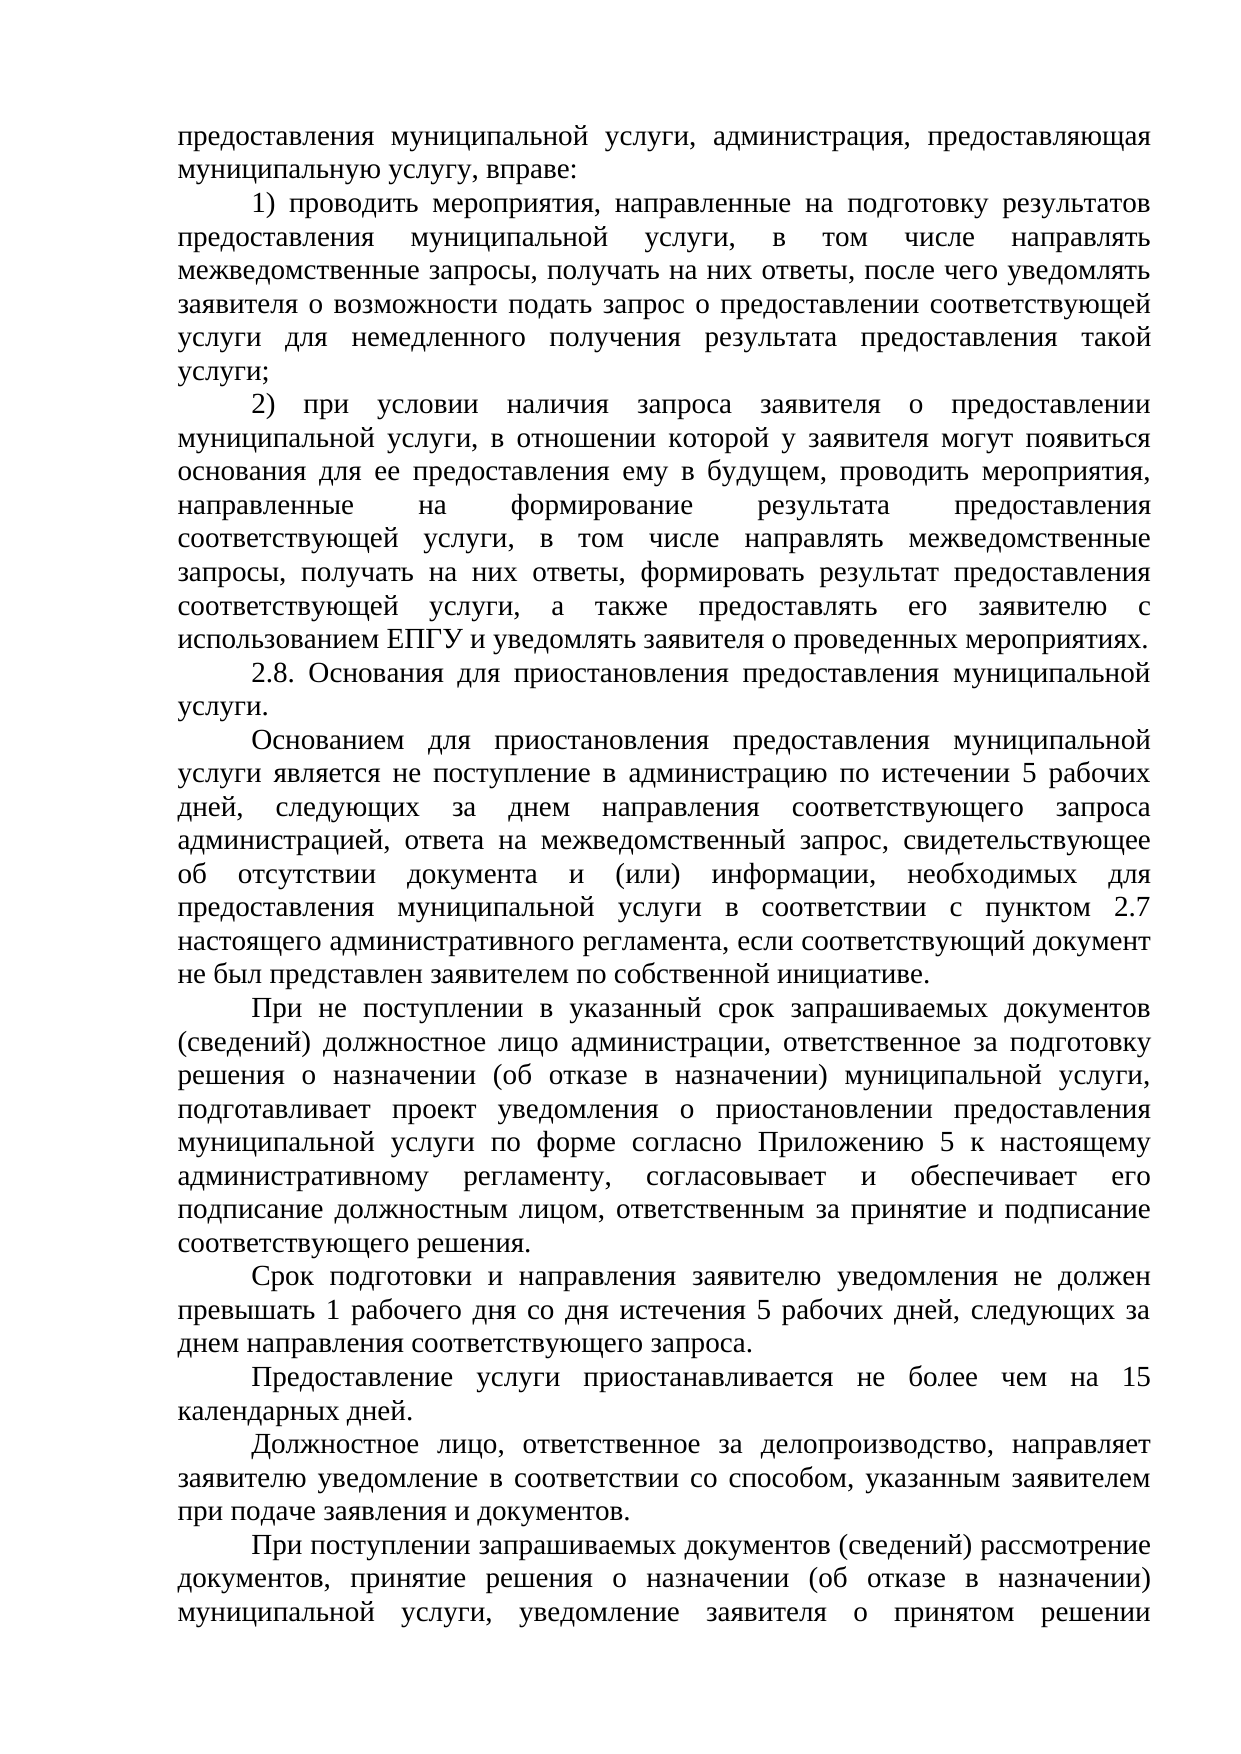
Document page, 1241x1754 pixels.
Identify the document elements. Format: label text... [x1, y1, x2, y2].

text Предоставление услуги приостанавливается не более чем на 15 календарных дней. [177, 1359, 1152, 1426]
text Основанием для приостановления предоставления муниципальной услуги является не поступление в администрацию по истечении 5 рабочих дней, следующих за днем направления соответствующего запроса администрацией, ответа на межведомственный запрос, свидетельствующее об отсутствии документа и (или) информации, необходимых для предоставления муниципальной услуги в соответствии с пунктом 2.7 настоящего административного регламента, если соответствующий документ не был представлен заявителем по собственной инициативе. [177, 722, 1152, 990]
text 2.8. Основания для приостановления предоставления муниципальной услуги. [177, 655, 1152, 722]
text 1) проводить мероприятия, направленные на подготовку результатов предоставления муниципальной услуги, в том числе направлять межведомственные запросы, получать на них ответы, после чего уведомлять заявителя о возможности подать запрос о предоставлении соответствующей услуги для немедленного получения результата предоставления такой услуги; [177, 185, 1152, 386]
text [177, 118, 1152, 185]
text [177, 1527, 1152, 1627]
text 2) при условии наличия запроса заявителя о предоставлении муниципальной услуги, в отношении которой у заявителя могут появиться основания для ее предоставления ему в будущем, проводить мероприятия, направленные на формирование результата предоставления соответствующей услуги, в том числе направлять межведомственные запросы, получать на них ответы, формировать результат предоставления соответствующей услуги, а также предоставлять его заявителю с использованием ЕПГУ и уведомлять заявителя о проведенных мероприятиях. [177, 386, 1152, 655]
text Срок подготовки и направления заявителю уведомления не должен превышать 1 рабочего дня со дня истечения 5 рабочих дней, следующих за днем направления соответствующего запроса. [177, 1258, 1152, 1359]
text Должностное лицо, ответственное за делопроизводство, направляет заявителю уведомление в соответствии со способом, указанным заявителем при подаче заявления и документов. [177, 1426, 1152, 1527]
text При не поступлении в указанный срок запрашиваемых документов (сведений) должностное лицо администрации, ответственное за подготовку решения о назначении (об отказе в назначении) муниципальной услуги, подготавливает проект уведомления о приостановлении предоставления муниципальной услуги по форме согласно Приложению 5 к настоящему административному регламенту, согласовывает и обеспечивает его подписание должностным лицом, ответственным за принятие и подписание соответствующего решения. [177, 990, 1152, 1258]
